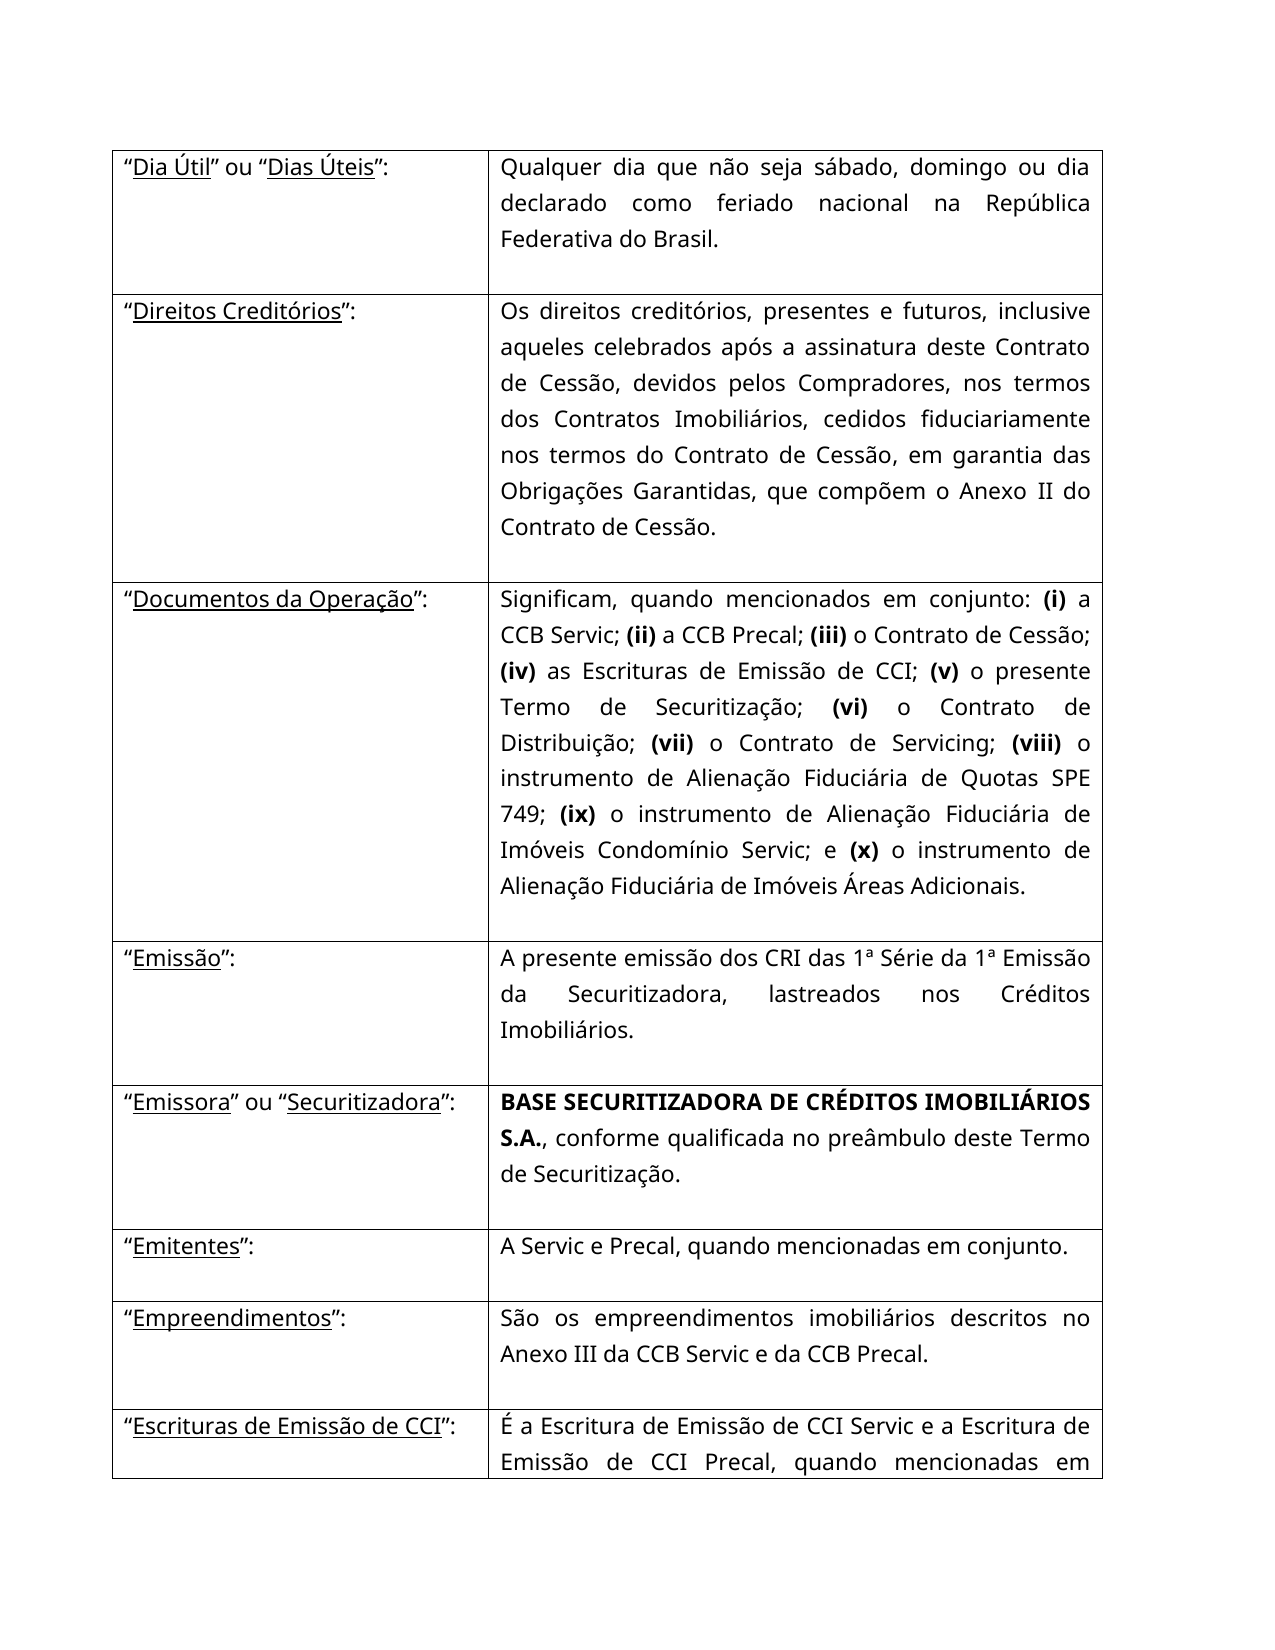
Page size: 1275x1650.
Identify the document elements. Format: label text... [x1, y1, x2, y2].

table_cell “Emissão”: [113, 942, 488, 1085]
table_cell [489, 1410, 1102, 1477]
table_cell “Direitos Creditórios”: [113, 295, 488, 582]
table_cell “Dia Útil” ou “Dias Úteis”: [113, 151, 488, 294]
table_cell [113, 1410, 488, 1477]
table_cell Significam, quando mencionados em conjunto: (i) a CCB Servic; (ii) a CCB Precal; (iii) o Contrato de Cessão; (iv) as Escrituras de Emissão de CCI; (v) o presente Termo de Securitização; (vi) o Contrato de Distribuição; (vii) o Contrato de Servicing; (viii) o instrumento de Alienação Fiduciária de Quotas SPE 749; (ix) o instrumento de Alienação Fiduciária de Imóveis Condomínio Servic; e (x) o instrumento de Alienação Fiduciária de Imóveis Áreas Adicionais. [489, 583, 1102, 941]
table_cell A Servic e Precal, quando mencionadas em conjunto. [489, 1230, 1102, 1301]
table_cell BASE SECURITIZADORA DE CRÉDITOS IMOBILIÁRIOS S.A., conforme qualificada no preâmbulo deste Termo de Securitização. [489, 1086, 1102, 1229]
table_cell A presente emissão dos CRI das 1ª Série da 1ª Emissão da Securitizadora, lastreados nos Créditos Imobiliários. [489, 942, 1102, 1085]
table_cell “Empreendimentos”: [113, 1302, 488, 1409]
table_cell “Emitentes”: [113, 1230, 488, 1301]
table_cell “Emissora” ou “Securitizadora”: [113, 1086, 488, 1229]
table_cell Os direitos creditórios, presentes e futuros, inclusive aqueles celebrados após a assinatura deste Contrato de Cessão, devidos pelos Compradores, nos termos dos Contratos Imobiliários, cedidos fiduciariamente nos termos do Contrato de Cessão, em garantia das Obrigações Garantidas, que compõem o Anexo II do Contrato de Cessão. [489, 295, 1102, 582]
table_cell Qualquer dia que não seja sábado, domingo ou dia declarado como feriado nacional na República Federativa do Brasil. [489, 151, 1102, 294]
table_cell “Documentos da Operação”: [113, 583, 488, 941]
table_cell São os empreendimentos imobiliários descritos no Anexo III da CCB Servic e da CCB Precal. [489, 1302, 1102, 1409]
